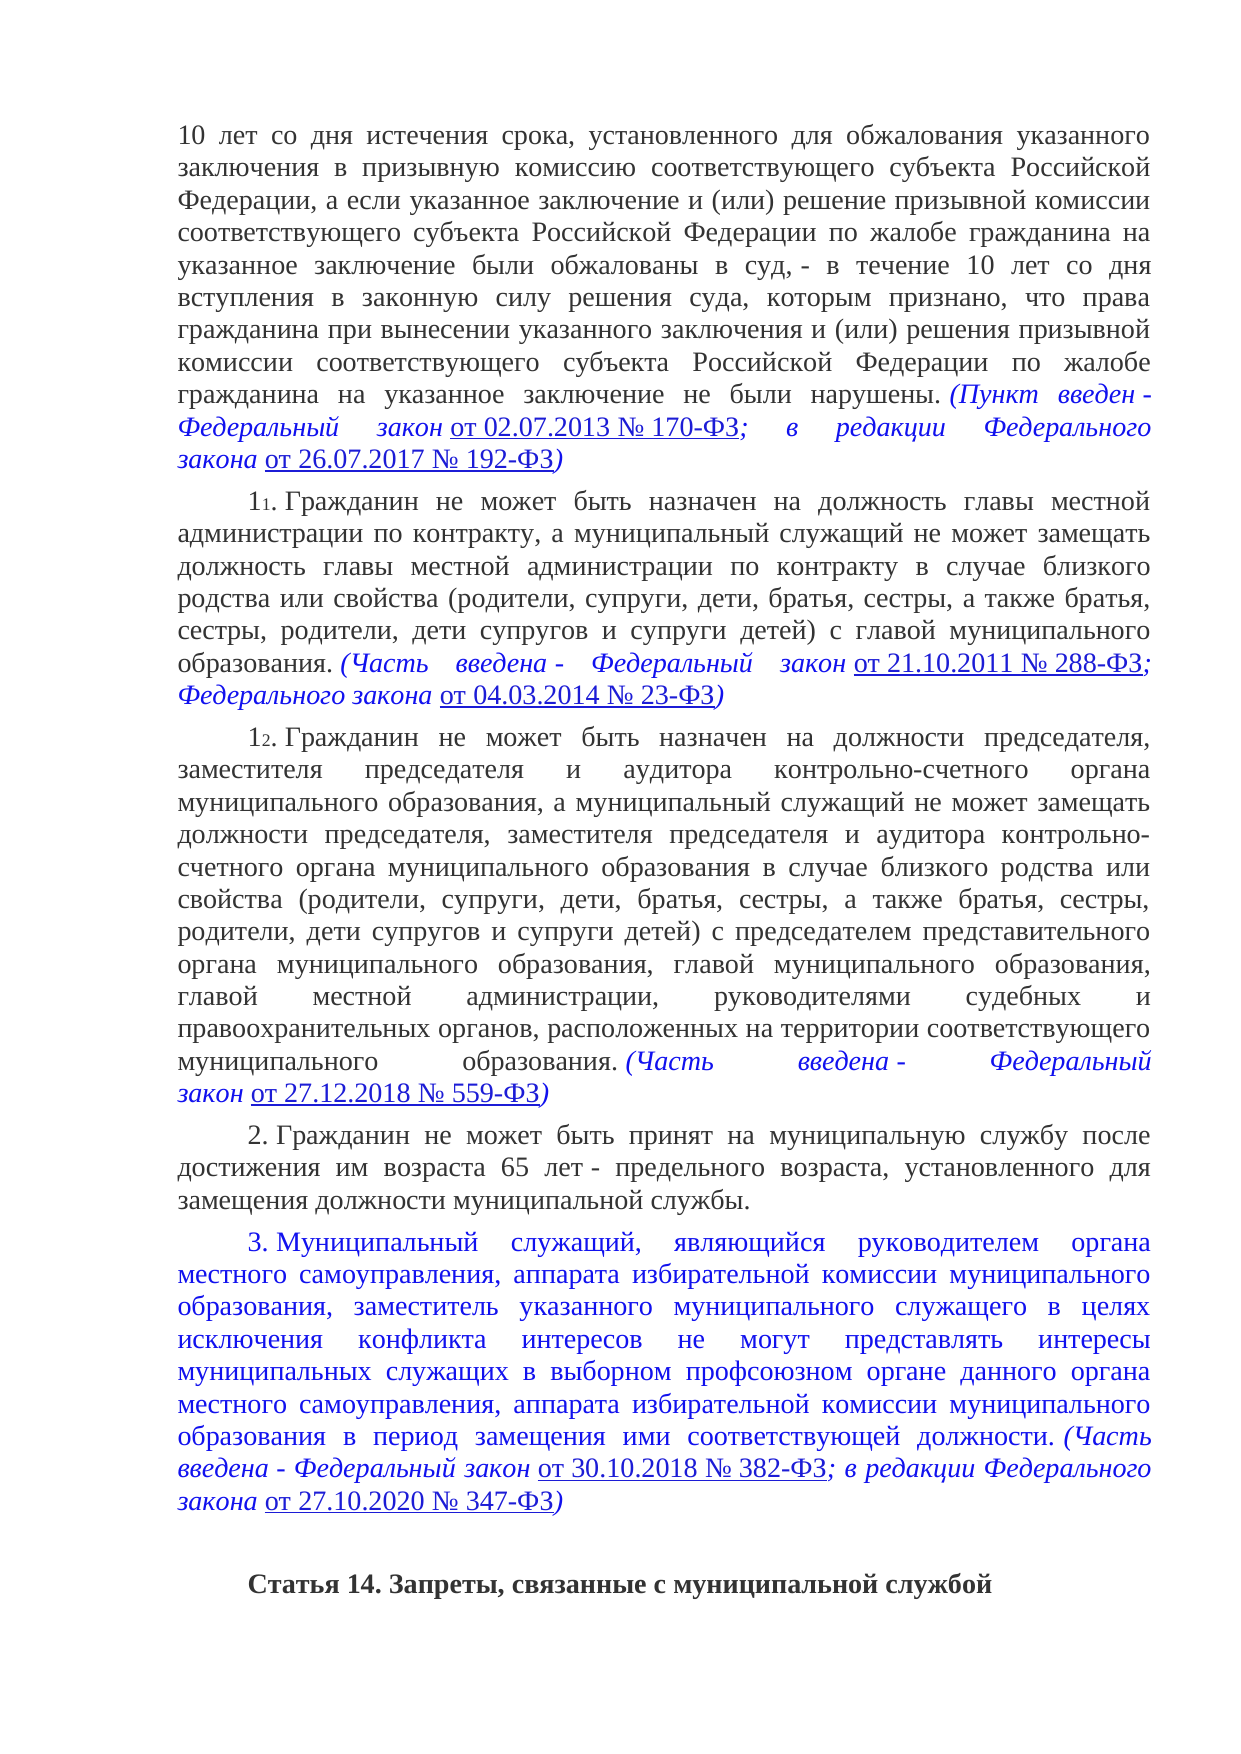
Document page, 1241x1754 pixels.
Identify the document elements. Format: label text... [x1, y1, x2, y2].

text 11. Гражданин не может быть назначен на должность главы местной администрации по контракту, а муниципальный служащий не может замещать должность главы местной администрации по контракту в случае близкого родства или свойства (родители, супруги, дети, братья, сестры, а также братья, сестры, родители, дети супругов и супруги детей) с главой муниципального образования. (Часть введена - Федеральный закон от 21.10.2011 № 288-ФЗ; Федерального закона от 04.03.2014 № 23-ФЗ) [177, 484, 1152, 711]
text 2. Гражданин не может быть принят на муниципальную службу после достижения им возраста 65 лет - предельного возраста, установленного для замещения должности муниципальной службы. [177, 1118, 1152, 1215]
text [177, 118, 1152, 474]
text 12. Гражданин не может быть назначен на должности председателя, заместителя председателя и аудитора контрольно-счетного органа муниципального образования, а муниципальный служащий не может замещать должности председателя, заместителя председателя и аудитора контрольно-счетного органа муниципального образования в случае близкого родства или свойства (родители, супруги, дети, братья, сестры, а также братья, сестры, родители, дети супругов и супруги детей) с председателем представительного органа муниципального образования, главой муниципального образования, главой местной администрации, руководителями судебных и правоохранительных органов, расположенных на территории соответствующего муниципального образования. (Часть введена - Федеральный закон от 27.12.2018 № 559-ФЗ) [177, 720, 1152, 1109]
text Статья 14. Запреты, связанные с муниципальной службой [247, 1567, 1152, 1600]
text 3. Муниципальный служащий, являющийся руководителем органа местного самоуправления, аппарата избирательной комиссии муниципального образования, заместитель указанного муниципального служащего в целях исключения конфликта интересов не могут представлять интересы муниципальных служащих в выборном профсоюзном органе данного органа местного самоуправления, аппарата избирательной комиссии муниципального образования в период замещения ими соответствующей должности. (Часть введена - Федеральный закон от 30.10.2018 № 382-ФЗ; в редакции Федерального закона от 27.10.2020 № 347-ФЗ) [177, 1225, 1152, 1516]
